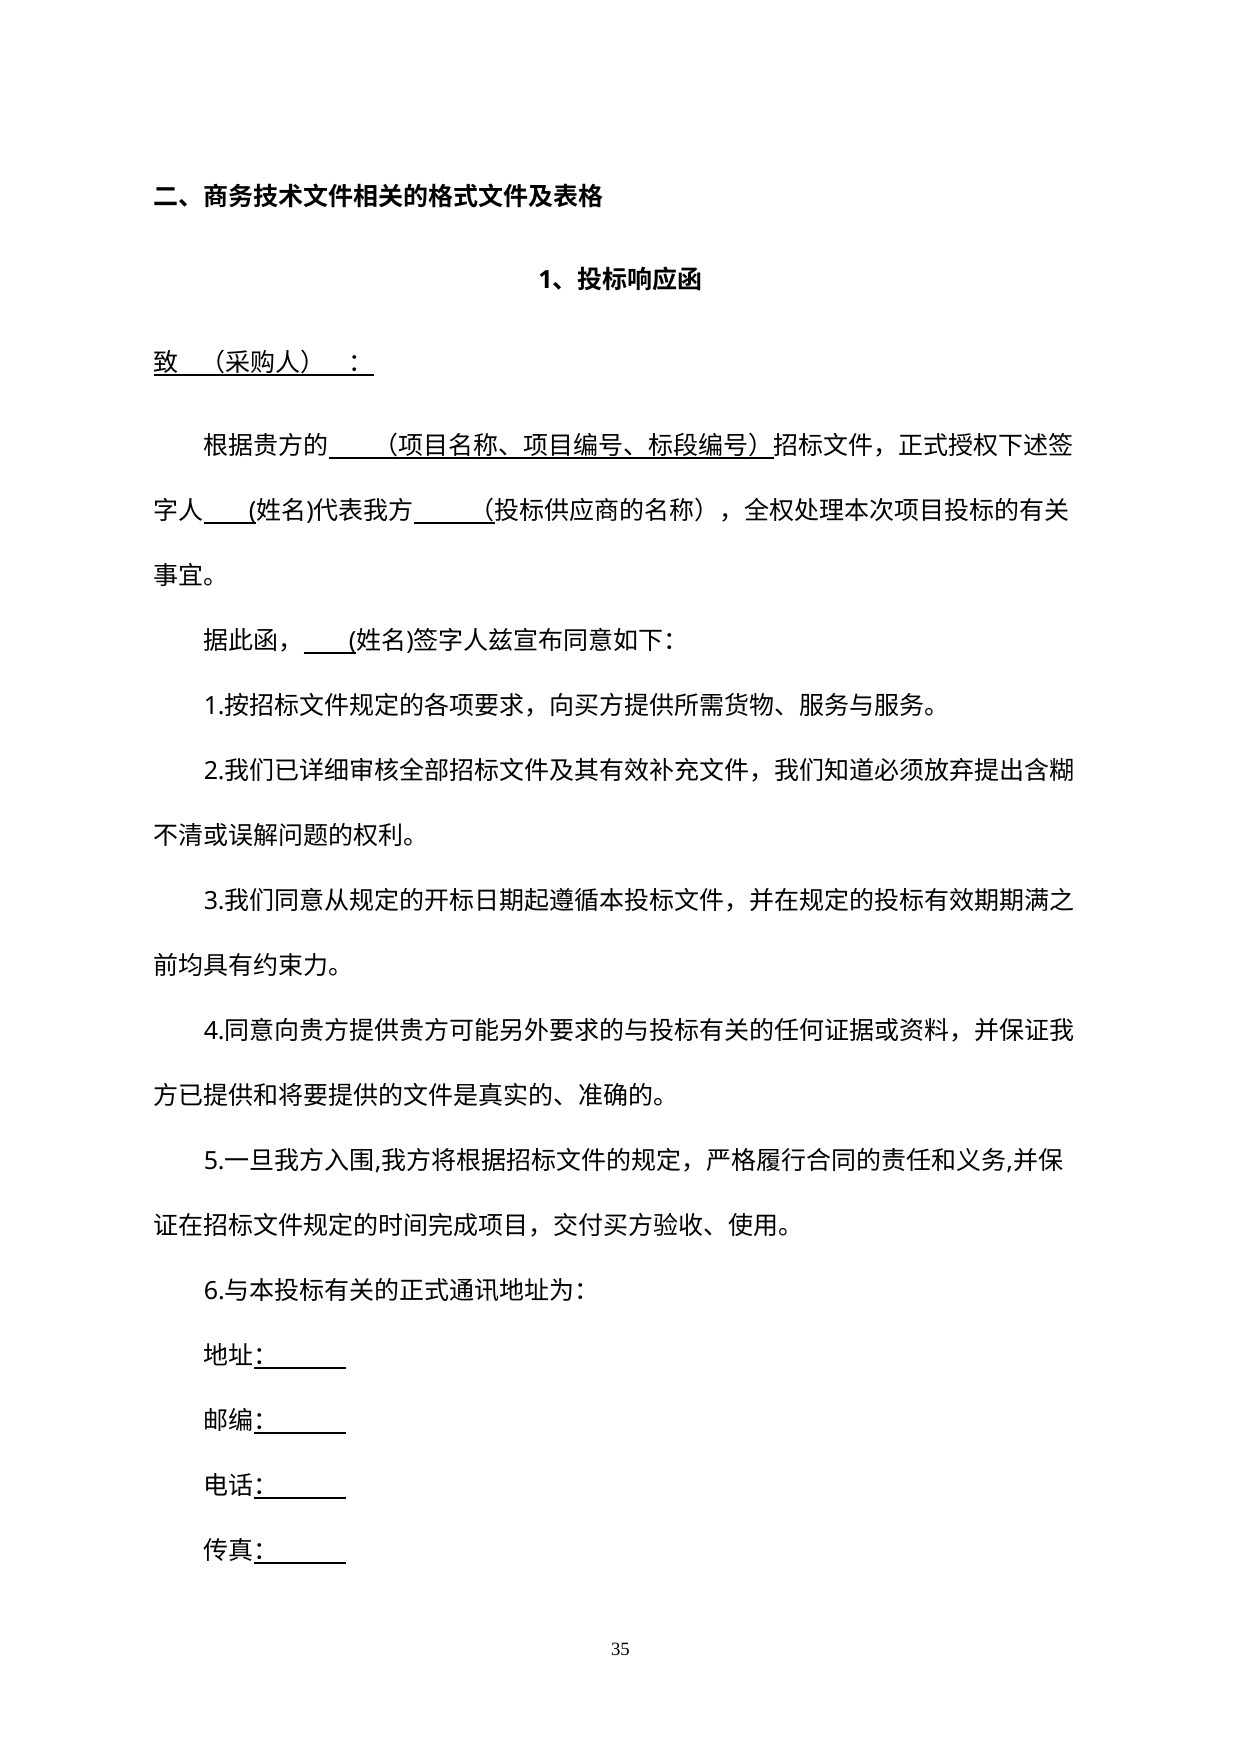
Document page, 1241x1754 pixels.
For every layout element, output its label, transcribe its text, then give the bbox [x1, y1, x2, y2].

text 地址： [153, 1321, 1087, 1386]
text 5.一旦我方入围,我方将根据招标文件的规定，严格履行合同的责任和义务,并保证在招标文件规定的时间完成项目，交付买方验收、使用。 [153, 1126, 1087, 1256]
text 6.与本投标有关的正式通讯地址为： [153, 1256, 1087, 1321]
text 邮编： [153, 1386, 1087, 1451]
text 2.我们已详细审核全部招标文件及其有效补充文件，我们知道必须放弃提出含糊不清或误解问题的权利。 [153, 736, 1087, 866]
text 据此函， (姓名)签字人兹宣布同意如下： [153, 606, 1087, 671]
text 根据贵方的 （项目名称、项目编号、标段编号）招标文件，正式授权下述签字人 (姓名)代表我方 （投标供应商的名称），全权处理本次项目投标的有关事宜。 [153, 411, 1087, 606]
text 二、商务技术文件相关的格式文件及表格 [153, 162, 1087, 227]
text 电话： [153, 1451, 1087, 1516]
text 3.我们同意从规定的开标日期起遵循本投标文件，并在规定的投标有效期期满之前均具有约束力。 [153, 866, 1087, 996]
text 致 （采购人） ： [153, 328, 1087, 393]
text 传真： [153, 1516, 1087, 1581]
text 1.按招标文件规定的各项要求，向买方提供所需货物、服务与服务。 [153, 671, 1087, 736]
text 1、投标响应函 [153, 245, 1087, 310]
text 4.同意向贵方提供贵方可能另外要求的与投标有关的任何证据或资料，并保证我方已提供和将要提供的文件是真实的、准确的。 [153, 996, 1087, 1126]
